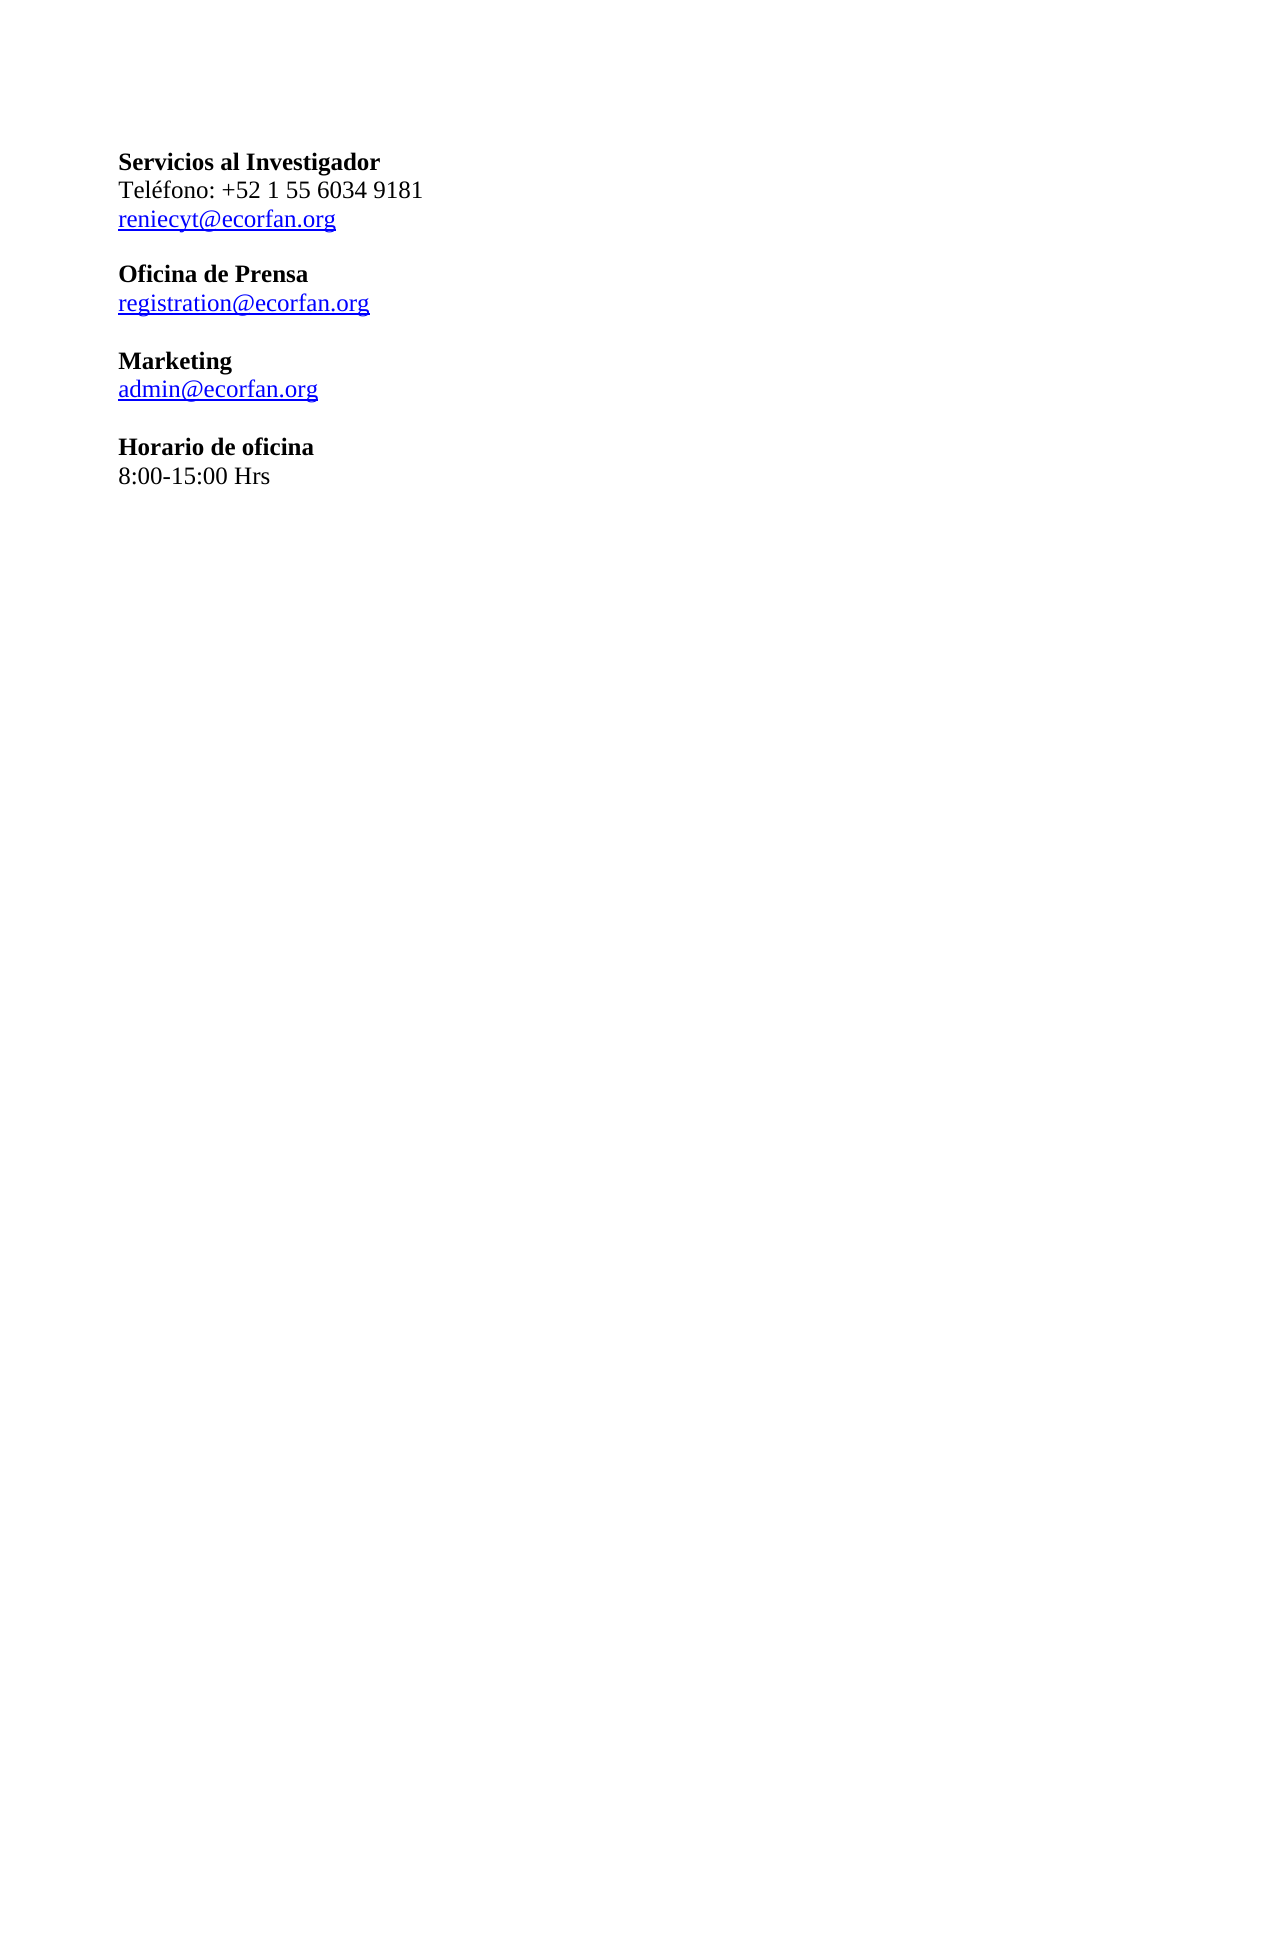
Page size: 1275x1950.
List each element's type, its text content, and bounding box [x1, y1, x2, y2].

text Marketing [118, 346, 1157, 374]
text 8:00-15:00 Hrs [118, 461, 1157, 489]
text Horario de oficina [118, 432, 1157, 461]
text Oficina de Prensa [118, 259, 1157, 288]
text reniecyt@ecorfan.org [118, 204, 1157, 233]
text Teléfono: +52 1 55 6034 9181 [118, 176, 1157, 204]
text registration@ecorfan.org [118, 288, 1157, 317]
text Servicios al Investigador [118, 147, 1157, 176]
text admin@ecorfan.org [118, 374, 1157, 403]
